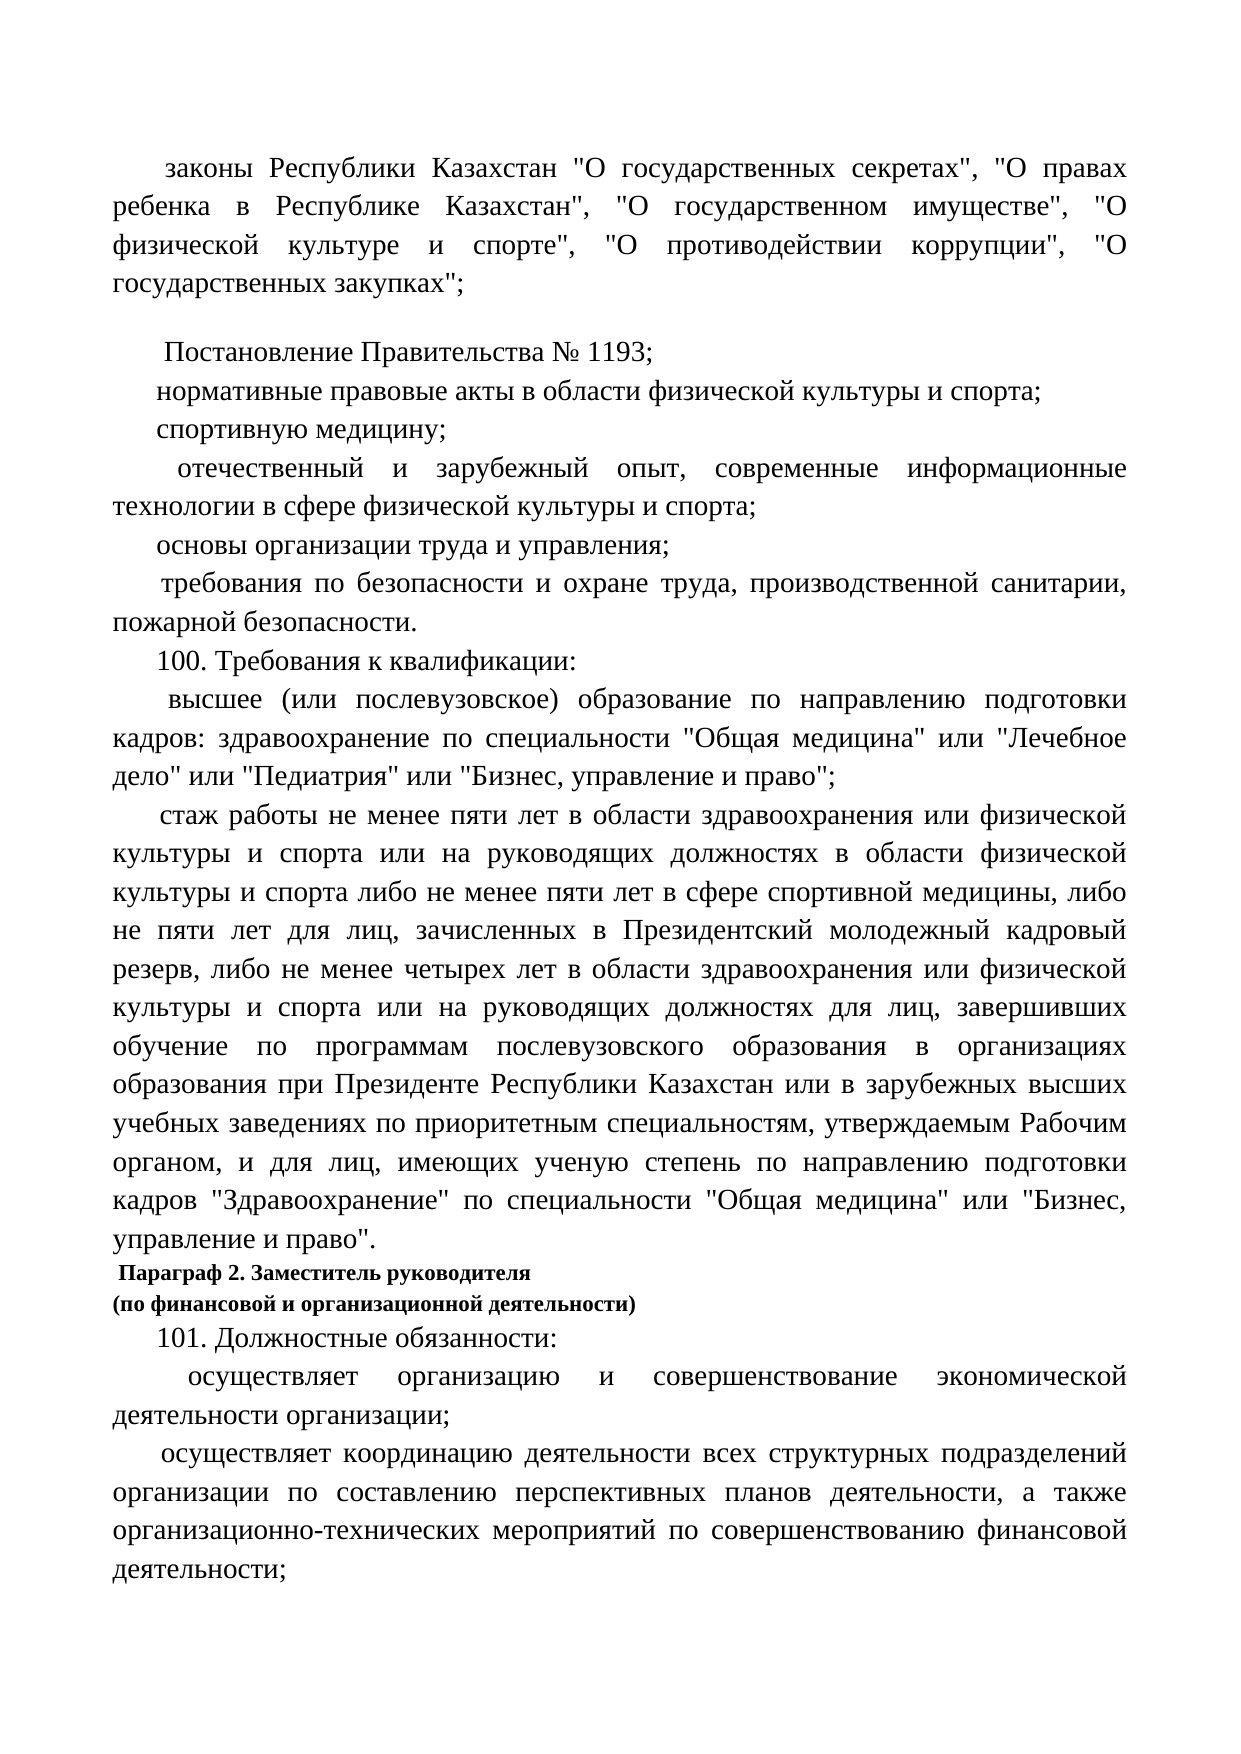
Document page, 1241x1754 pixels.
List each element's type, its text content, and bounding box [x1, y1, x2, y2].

text осуществляет организацию и совершенствование экономической деятельности организации; [112, 1358, 1128, 1430]
text отечественный и зарубежный опыт, современные информационные технологии в сфере физической культуры и спорта; [112, 450, 1128, 522]
text осуществляет координацию деятельности всех структурных подразделений организации по составлению перспективных планов деятельности, а также организационно-технических мероприятий по совершенствованию финансовой деятельности; [112, 1435, 1128, 1584]
text законы Республики Казахстан "О государственных секретах", "О правах ребенка в Республике Казахстан", "О государственном имуществе", "О физической культуре и спорте", "О противодействии коррупции", "О государственных закупках"; [112, 150, 1128, 299]
text стаж работы не менее пяти лет в области здравоохранения или физической культуры и спорта или на руководящих должностях в области физической культуры и спорта либо не менее пяти лет в сфере спортивной медицины, либо не пяти лет для лиц, зачисленных в Президентский молодежный кадровый резерв, либо не менее четырех лет в области здравоохранения или физической культуры и спорта или на руководящих должностях для лиц, завершивших обучение по программам послевузовского образования в организациях образования при Президенте Республики Казахстан или в зарубежных высших учебных заведениях по приоритетным специальностям, утверждаемым Рабочим органом, и для лиц, имеющих ученую степень по направлению подготовки кадров "Здравоохранение" по специальности "Общая медицина" или "Бизнес, управление и право". [112, 797, 1128, 1254]
text требования по безопасности и охране труда, производственной санитарии, пожарной безопасности. [112, 566, 1128, 638]
text Постановление Правительства № 1193; [112, 334, 1128, 368]
text высшее (или послевузовское) образование по направлению подготовки кадров: здравоохранение по специальности "Общая медицина" или "Лечебное дело" или "Педиатрия" или "Бизнес, управление и право"; [112, 681, 1128, 792]
text нормативные правовые акты в области физической культуры и спорта; [112, 373, 1128, 406]
text 100. Требования к квалификации: [112, 643, 1128, 676]
text Параграф 2. Заместитель руководителя (по финансовой и организационной деятельности) [112, 1259, 1128, 1316]
text основы организации труда и управления; [112, 527, 1128, 561]
text спортивную медицину; [112, 411, 1128, 445]
text 101. Должностные обязанности: [112, 1320, 1128, 1353]
